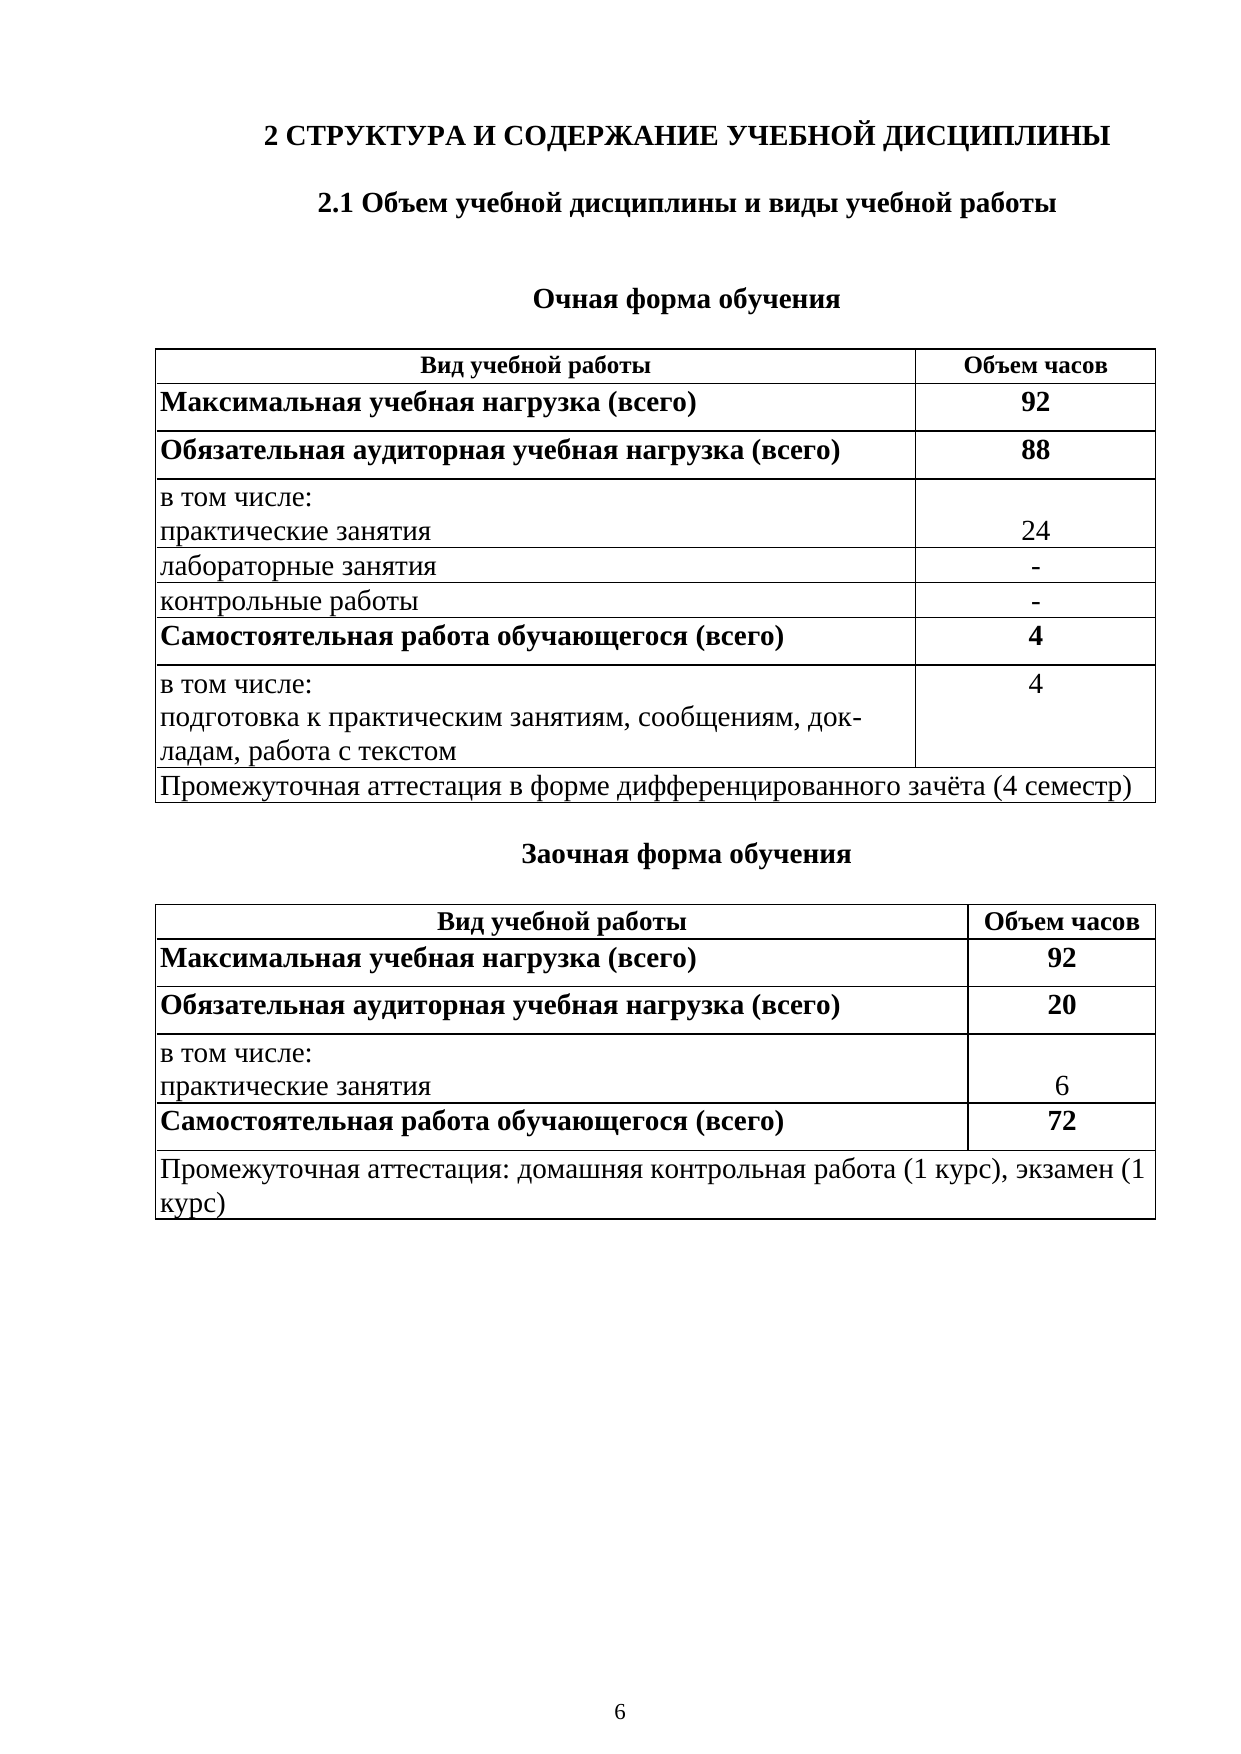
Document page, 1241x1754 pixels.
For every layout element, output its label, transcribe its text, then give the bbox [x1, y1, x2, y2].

table_cell 88 [916, 432, 1155, 478]
table_cell 92 [916, 384, 1155, 430]
table_cell - [916, 548, 1155, 582]
table_cell Обязательная аудиторная учебная нагрузка (всего) [156, 431, 915, 478]
table_cell Промежуточная аттестация в форме дифференцированного зачёта (4 семестр) [156, 768, 1155, 802]
table_cell в том числе: подготовка к практическим занятиям, сообщениям, докладам, работа с текстом [156, 665, 915, 766]
table_cell 92 [969, 940, 1155, 986]
text Очная форма обучения [118, 281, 1181, 315]
table_cell лабораторные занятия [156, 548, 915, 582]
table_cell Максимальная учебная нагрузка (всего) [156, 384, 915, 430]
table_header Объем часов [969, 905, 1155, 938]
text Заочная форма обучения [118, 837, 1181, 870]
table_cell Обязательная аудиторная учебная нагрузка (всего) [156, 987, 967, 1033]
table_cell Самостоятельная работа обучающегося (всего) [156, 1103, 967, 1149]
table_cell Самостоятельная работа обучающегося (всего) [156, 618, 915, 664]
table_header Вид учебной работы [156, 350, 915, 383]
table_cell 4 [916, 666, 1155, 766]
table_cell контрольные работы [156, 583, 915, 617]
table_cell в том числе: практические занятия [156, 1034, 967, 1102]
table_cell Промежуточная аттестация: домашняя контрольная работа (1 курс), экзамен (1 курс) [156, 1151, 1155, 1218]
table_cell в том числе: практические занятия [156, 479, 915, 546]
table_cell 20 [969, 987, 1155, 1033]
table_cell Максимальная учебная нагрузка (всего) [156, 939, 967, 986]
text 2 СТРУКТУРА И СОДЕРЖАНИЕ УЧЕБНОЙ ДИСЦИПЛИНЫ [118, 118, 1181, 152]
table_cell 72 [969, 1104, 1155, 1149]
table_cell 6 [969, 1035, 1155, 1102]
table_cell 4 [916, 618, 1155, 664]
table_cell - [916, 583, 1155, 617]
table_cell 24 [916, 480, 1155, 546]
text 2.1 Объем учебной дисциплины и виды учебной работы [118, 185, 1181, 219]
table_header Вид учебной работы [156, 905, 967, 938]
table_header Объем часов [916, 350, 1155, 383]
